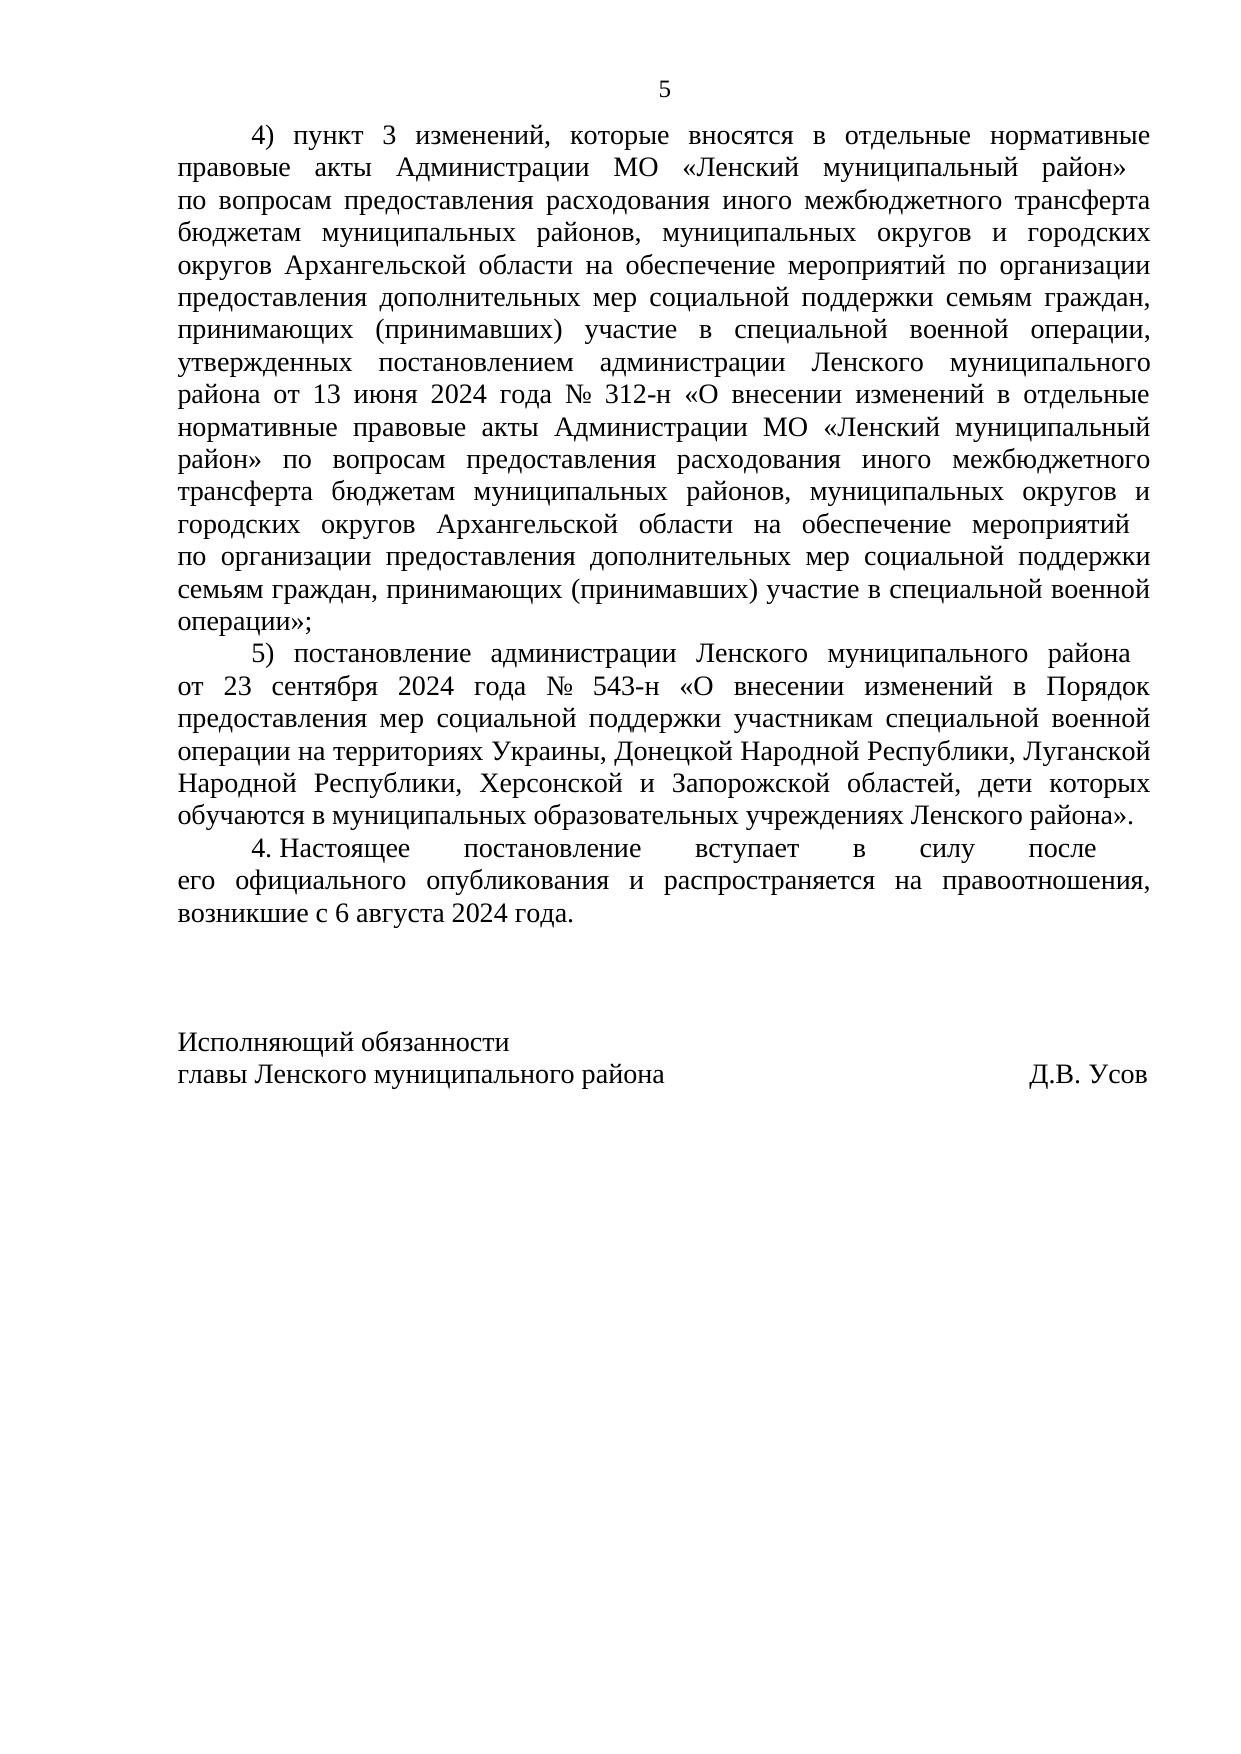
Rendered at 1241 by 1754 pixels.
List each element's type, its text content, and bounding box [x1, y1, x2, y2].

list Настоящее постановление вступает в силу после его официального опубликования и распространяется на правоотношения, возникшие с 6 августа 2024 года. [177, 831, 1152, 928]
list 5) постановление администрации Ленского муниципального района от 23 сентября 2024 года № 543-н «О внесении изменений в Порядок предоставления мер социальной поддержки участникам специальной военной операции на территориях Украины, Донецкой Народной Республики, Луганской Народной Республики, Херсонской и Запорожской областей, дети которых обучаются в муниципальных образовательных учреждениях Ленского района». [177, 636, 1152, 831]
text Исполняющий обязанности [177, 1025, 1152, 1058]
text главы Ленского муниципального района Д.В. Усов [177, 1058, 1152, 1090]
list 4) пункт 3 изменений, которые вносятся в отдельные нормативные правовые акты Администрации МО «Ленский муниципальный район» по вопросам предоставления расходования иного межбюджетного трансферта бюджетам муниципальных районов, муниципальных округов и городских округов Архангельской области на обеспечение мероприятий по организации предоставления дополнительных мер социальной поддержки семьям граждан, принимающих (принимавших) участие в специальной военной операции, утвержденных постановлением администрации Ленского муниципального района от 13 июня 2024 года № 312-н «О внесении изменений в отдельные нормативные правовые акты Администрации МО «Ленский муниципальный район» по вопросам предоставления расходования иного межбюджетного трансферта бюджетам муниципальных районов, муниципальных округов и городских округов Архангельской области на обеспечение мероприятий по организации предоставления дополнительных мер социальной поддержки семьям граждан, принимающих (принимавших) участие в специальной военной операции»; [177, 118, 1152, 636]
